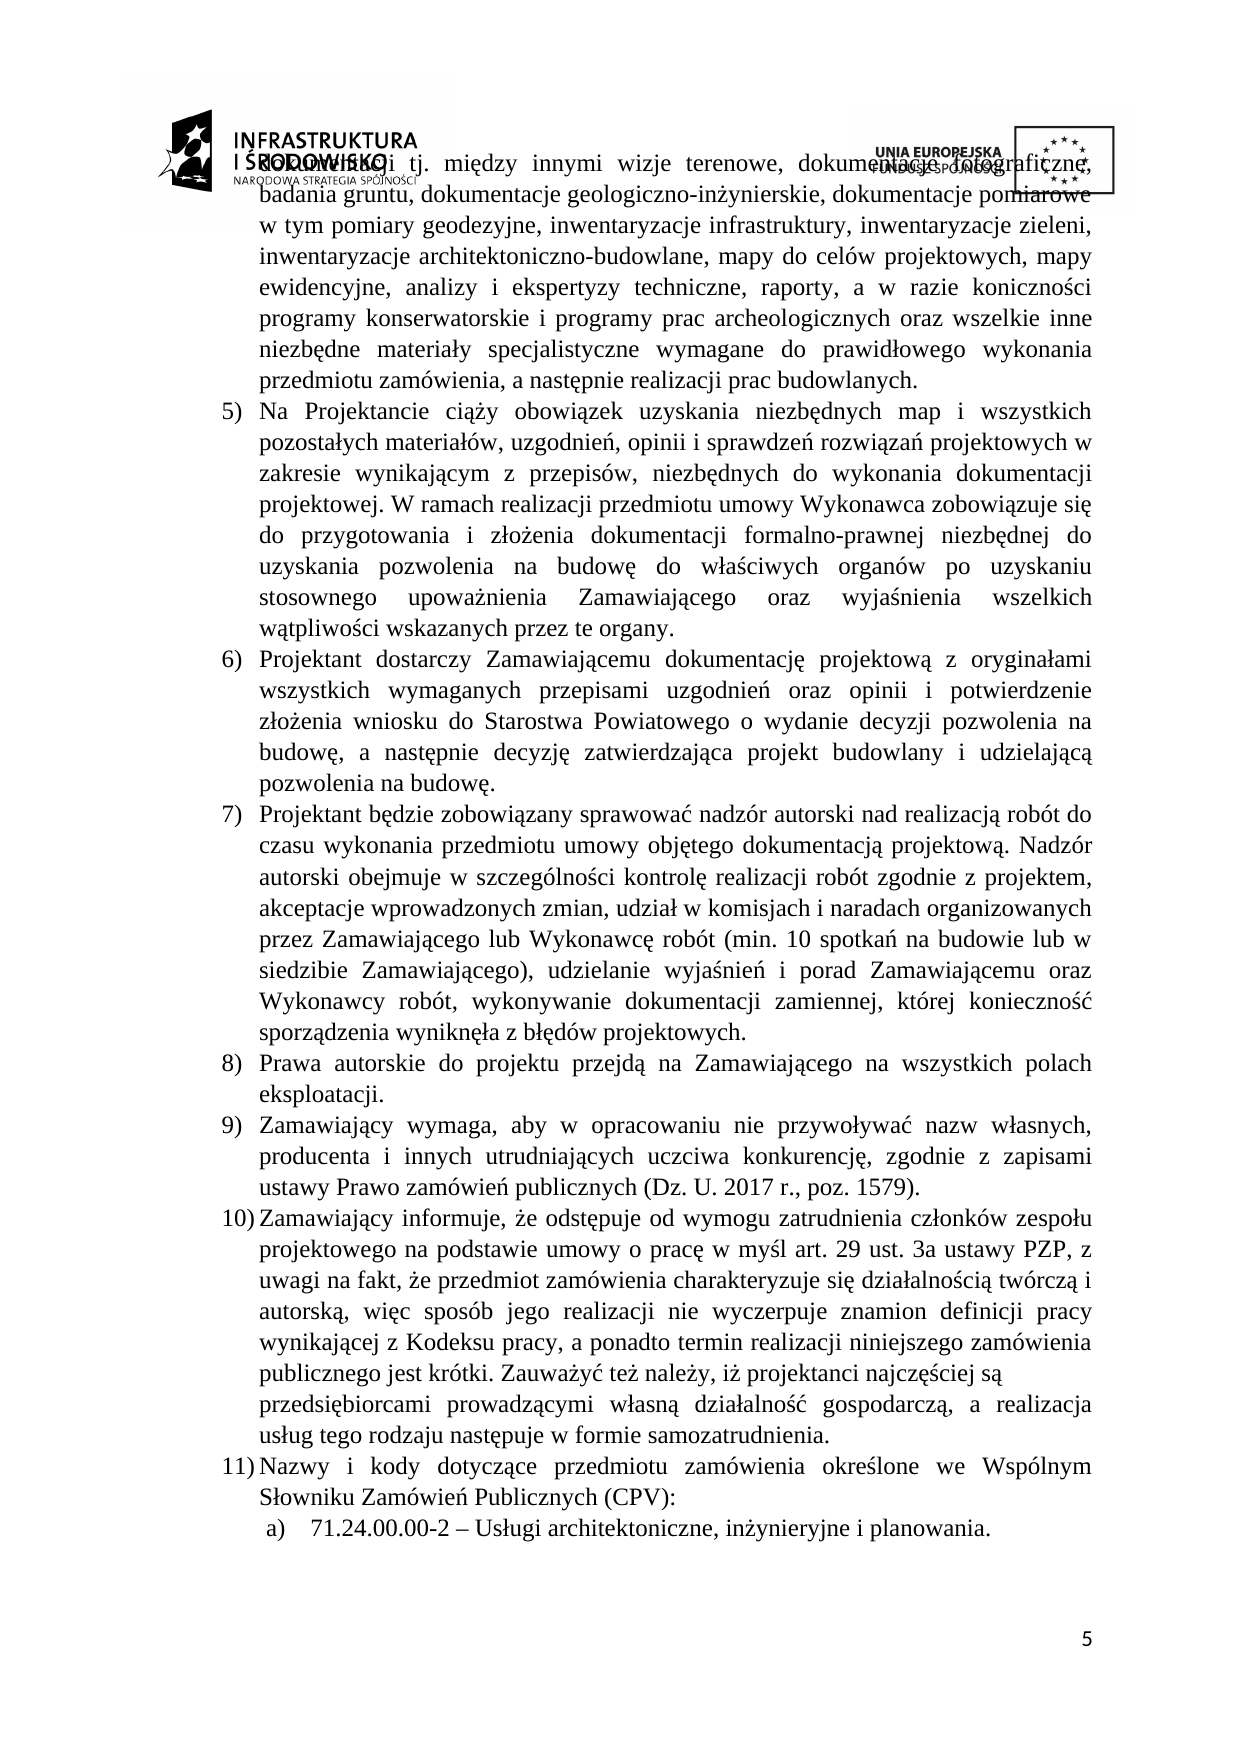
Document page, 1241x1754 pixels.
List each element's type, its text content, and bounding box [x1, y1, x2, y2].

list w tym pomiary geodezyjne, inwentaryzacje infrastruktury, inwentaryzacje zieleni, inwentaryzacje architektoniczno-budowlane, mapy do celów projektowych, mapy ewidencyjne, analizy i ekspertyzy techniczne, raporty, a w razie koniczności programy konserwatorskie i programy prac archeologicznych oraz wszelkie inne niezbędne materiały specjalistyczne wymagane do prawidłowego wykonania przedmiotu zamówienia, a następnie realizacji prac budowlanych. [259, 210, 1093, 394]
list Projektant będzie zobowiązany sprawować nadzór autorski nad realizacją robót do czasu wykonania przedmiotu umowy objętego dokumentacją projektową. Nadzór autorski obejmuje w szczególności kontrolę realizacji robót zgodnie z projektem, akceptacje wprowadzonych zmian, udział w komisjach i naradach organizowanych przez Zamawiającego lub Wykonawcę robót (min. 10 spotkań na budowie lub w siedzibie Zamawiającego), udzielanie wyjaśnień i porad Zamawiającemu oraz Wykonawcy robót, wykonywanie dokumentacji zamiennej, której konieczność sporządzenia wyniknęła z błędów projektowych. [221, 799, 1093, 1046]
list dokumentacji tj. między innymi wizje terenowe, dokumentacje fotograficzne, badania gruntu, dokumentacje geologiczno-inżynierskie, dokumentacje pomiarowe [259, 148, 1093, 207]
list 71.24.00.00-2 – Usługi architektoniczne, inżynieryjne i planowania. [266, 1513, 1093, 1542]
list przedsiębiorcami prowadzącymi własną działalność gospodarczą, a realizacja usług tego rodzaju następuje w formie samozatrudnienia. [259, 1389, 1093, 1449]
list Prawa autorskie do projektu przejdą na Zamawiającego na wszystkich polach eksploatacji. [221, 1048, 1093, 1108]
list Projektant dostarczy Zamawiającemu dokumentację projektową z oryginałami wszystkich wymaganych przepisami uzgodnień oraz opinii i potwierdzenie złożenia wniosku do Starostwa Powiatowego o wydanie decyzji pozwolenia na budowę, a następnie decyzję zatwierdzająca projekt budowlany i udzielającą pozwolenia na budowę. [221, 644, 1093, 797]
picture [850, 108, 1136, 213]
list Nazwy i kody dotyczące przedmiotu zamówienia określone we Wspólnym Słowniku Zamówień Publicznych (CPV): [221, 1451, 1093, 1511]
list Zamawiający informuje, że odstępuje od wymogu zatrudnienia członków zespołu projektowego na podstawie umowy o pracę w myśl art. 29 ust. 3a ustawy PZP, z uwagi na fakt, że przedmiot zamówienia charakteryzuje się działalnością twórczą i autorską, więc sposób jego realizacji nie wyczerpuje znamion definicji pracy wynikającej z Kodeksu pracy, a ponadto termin realizacji niniejszego zamówienia publicznego jest krótki. Zauważyć też należy, iż projektanci najczęściej są [221, 1203, 1093, 1387]
list Na Projektancie ciąży obowiązek uzyskania niezbędnych map i wszystkich pozostałych materiałów, uzgodnień, opinii i sprawdzeń rozwiązań projektowych w zakresie wynikającym z przepisów, niezbędnych do wykonania dokumentacji projektowej. W ramach realizacji przedmiotu umowy Wykonawca zobowiązuje się do przygotowania i złożenia dokumentacji formalno-prawnej niezbędnej do uzyskania pozwolenia na budowę do właściwych organów po uzyskaniu stosownego upoważnienia Zamawiającego oraz wyjaśnienia wszelkich wątpliwości wskazanych przez te organy. [221, 396, 1093, 642]
list Zamawiający wymaga, aby w opracowaniu nie przywoływać nazw własnych, producenta i innych utrudniających uczciwa konkurencję, zgodnie z zapisami ustawy Prawo zamówień publicznych (Dz. U. 2017 r., poz. 1579). [221, 1110, 1093, 1201]
picture [121, 68, 458, 233]
